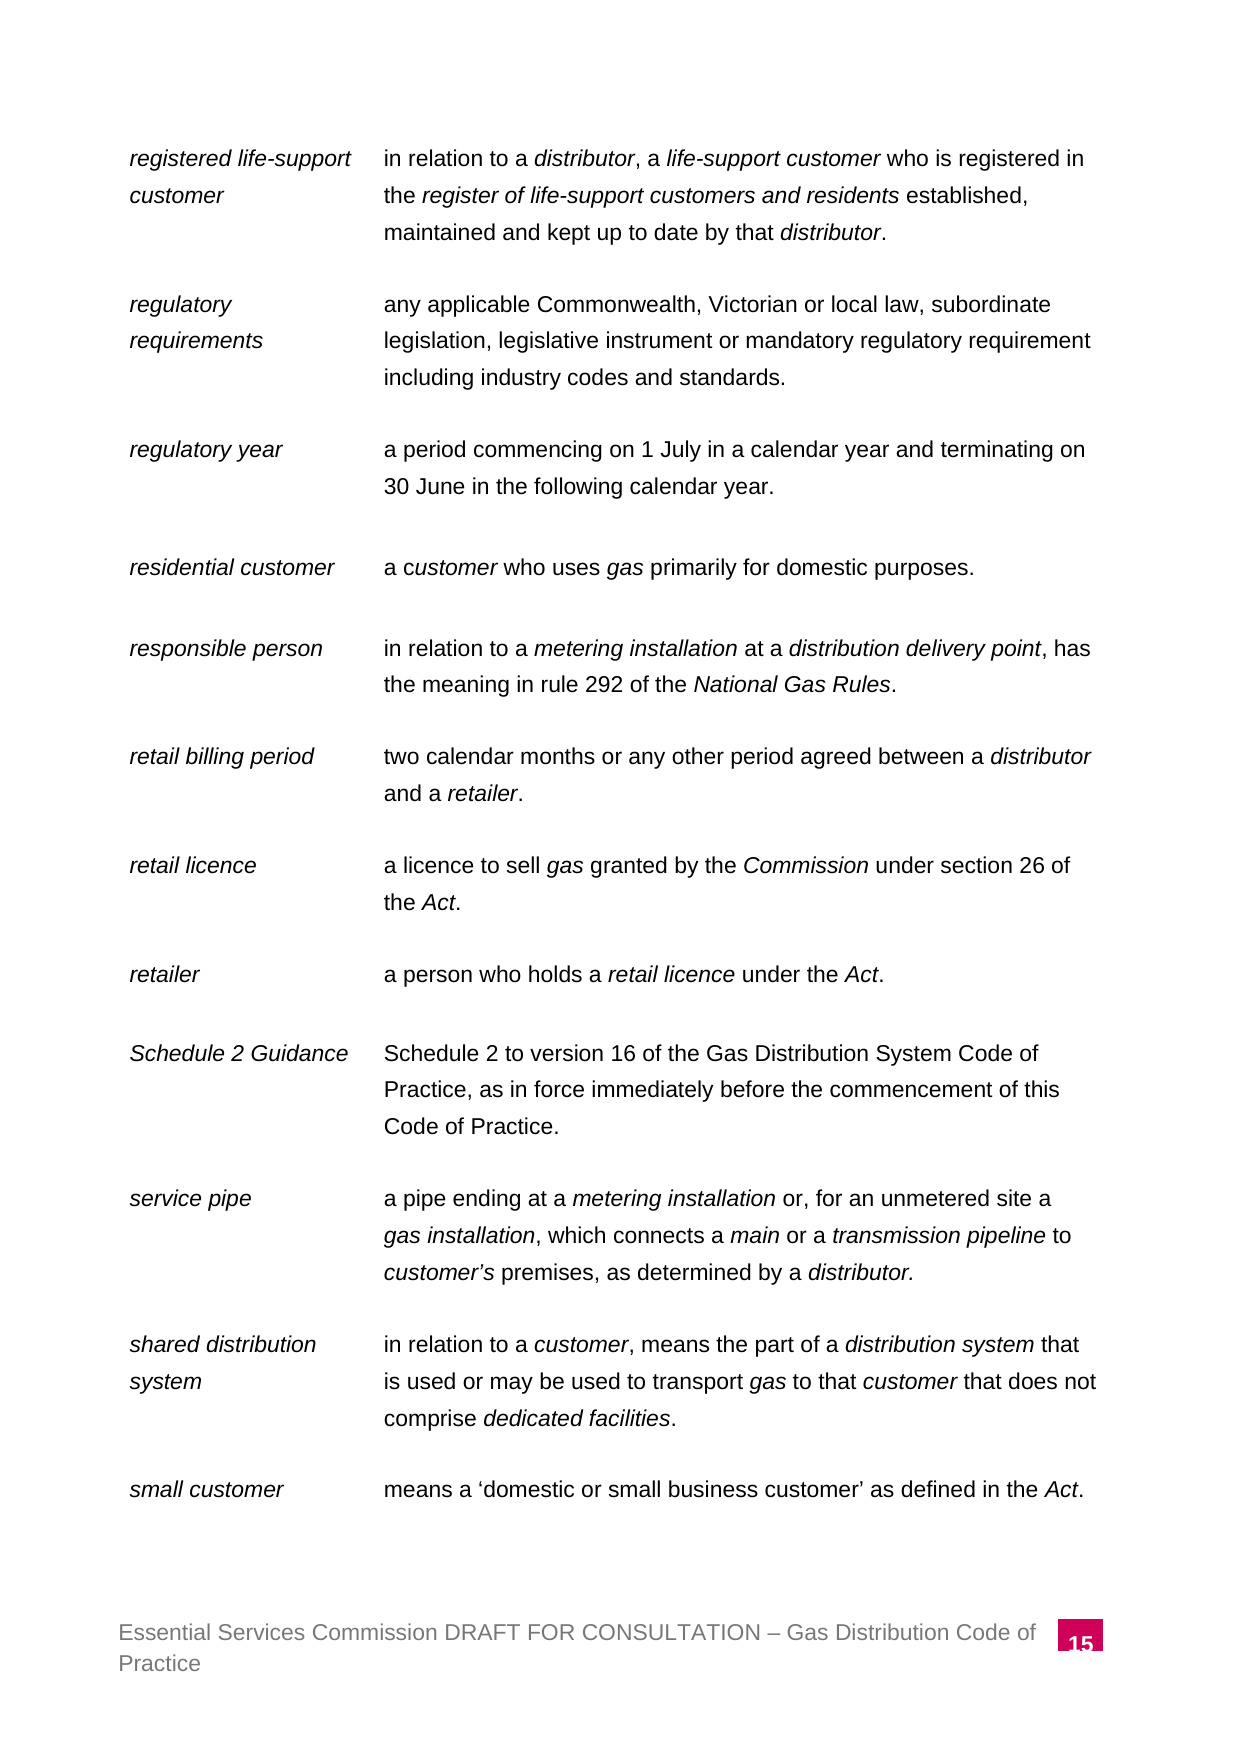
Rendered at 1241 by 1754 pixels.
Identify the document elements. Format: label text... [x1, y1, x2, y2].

table_cell means a ‘domestic or small business customer’ as defined in the Act. [373, 1459, 1107, 1531]
table_cell Schedule 2 Guidance [118, 1022, 372, 1168]
table_cell a person who holds a retail licence under the Act. [373, 943, 1107, 1022]
table_cell two calendar months or any other period agreed between a distributor and a retailer. [373, 726, 1107, 834]
table_cell registered life-support customer [118, 128, 372, 273]
table_cell shared distribution system [118, 1313, 372, 1459]
table_cell residential customer [118, 537, 372, 617]
table_cell service pipe [118, 1168, 372, 1313]
table_cell in relation to a distributor, a life-support customer who is registered in the register of life-support customers and residents established, maintained and kept up to date by that distributor. [373, 128, 1107, 273]
table_cell Schedule 2 to version 16 of the Gas Distribution System Code of Practice, as in force immediately before the commencement of this Code of Practice. [373, 1022, 1107, 1168]
table_cell in relation to a customer, means the part of a distribution system that is used or may be used to transport gas to that customer that does not comprise dedicated facilities. [373, 1313, 1107, 1459]
table_cell a period commencing on 1 July in a calendar year and terminating on 30 June in the following calendar year. [373, 419, 1107, 537]
table_cell retail billing period [118, 726, 372, 834]
table_cell regulatory requirements [118, 273, 372, 419]
table_cell in relation to a metering installation at a distribution delivery point, has the meaning in rule 292 of the National Gas Rules. [373, 617, 1107, 726]
table_cell responsible person [118, 617, 372, 726]
table_cell a customer who uses gas primarily for domestic purposes. [373, 537, 1107, 617]
table_cell retailer [118, 943, 372, 1022]
table_cell retail licence [118, 835, 372, 943]
table_cell a licence to sell gas granted by the Commission under section 26 of the Act. [373, 835, 1107, 943]
table_cell any applicable Commonwealth, Victorian or local law, subordinate legislation, legislative instrument or mandatory regulatory requirement including industry codes and standards. [373, 273, 1107, 419]
table_cell regulatory year [118, 419, 372, 537]
table_cell a pipe ending at a metering installation or, for an unmetered site a gas installation, which connects a main or a transmission pipeline to customer’s premises, as determined by a distributor. [373, 1168, 1107, 1313]
table_cell small customer [118, 1459, 372, 1531]
